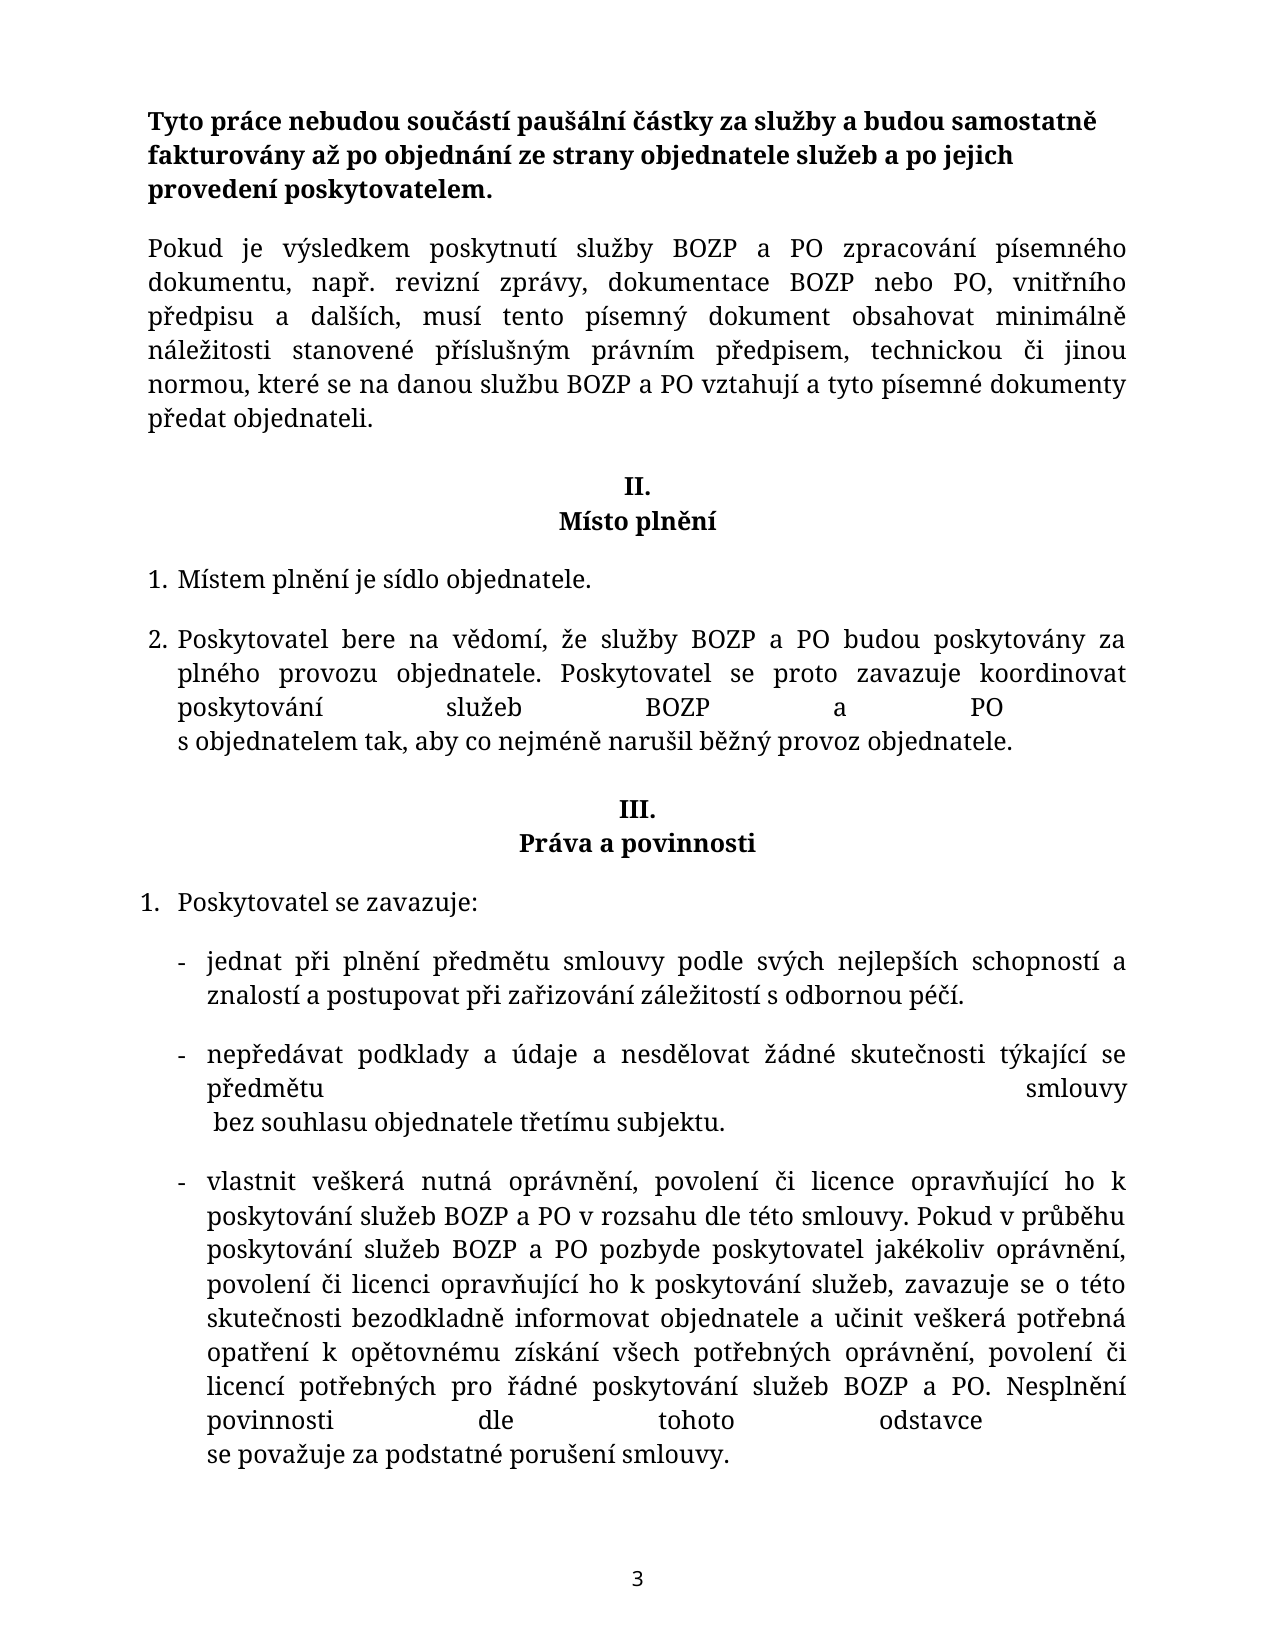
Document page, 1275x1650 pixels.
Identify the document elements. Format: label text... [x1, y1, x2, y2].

text III. [148, 792, 1127, 826]
text Místo plnění [148, 503, 1127, 537]
list Místem plnění je sídlo objednatele. [148, 562, 1127, 596]
text Práva a povinnosti [148, 826, 1127, 860]
list jednat při plnění předmětu smlouvy podle svých nejlepších schopností a znalostí a postupovat při zařizování záležitostí s odbornou péčí. [177, 944, 1127, 1012]
list vlastnit veškerá nutná oprávnění, povolení či licence opravňující ho k poskytování služeb BOZP a PO v rozsahu dle této smlouvy. Pokud v průběhu poskytování služeb BOZP a PO pozbyde poskytovatel jakékoliv oprávnění, povolení či licenci opravňující ho k poskytování služeb, zavazuje se o této skutečnosti bezodkladně informovat objednatele a učinit veškerá potřebná opatření k opětovnému získání všech potřebných oprávnění, povolení či licencí potřebných pro řádné poskytování služeb BOZP a PO. Nesplnění povinnosti dle tohoto odstavce se považuje za podstatné porušení smlouvy. [177, 1164, 1127, 1471]
text II. [148, 469, 1127, 503]
list nepředávat podklady a údaje a nesdělovat žádné skutečnosti týkající se předmětu smlouvy bez souhlasu objednatele třetímu subjektu. [177, 1037, 1127, 1139]
list Poskytovatel bere na vědomí, že služby BOZP a PO budou poskytovány za plného provozu objednatele. Poskytovatel se proto zavazuje koordinovat poskytování služeb BOZP a PO s objednatelem tak, aby co nejméně narušil běžný provoz objednatele. [148, 621, 1127, 757]
list Poskytovatel se zavazuje: [140, 885, 1127, 919]
text Pokud je výsledkem poskytnutí služby BOZP a PO zpracování písemného dokumentu, např. revizní zprávy, dokumentace BOZP nebo PO, vnitřního předpisu a dalších, musí tento písemný dokument obsahovat minimálně náležitosti stanovené příslušným právním předpisem, technickou či jinou normou, které se na danou službu BOZP a PO vztahují a tyto písemné dokumenty předat objednateli. [148, 231, 1127, 435]
text Tyto práce nebudou součástí paušální částky za služby a budou samostatně fakturovány až po objednání ze strany objednatele služeb a po jejich provedení poskytovatelem. [148, 103, 1127, 206]
